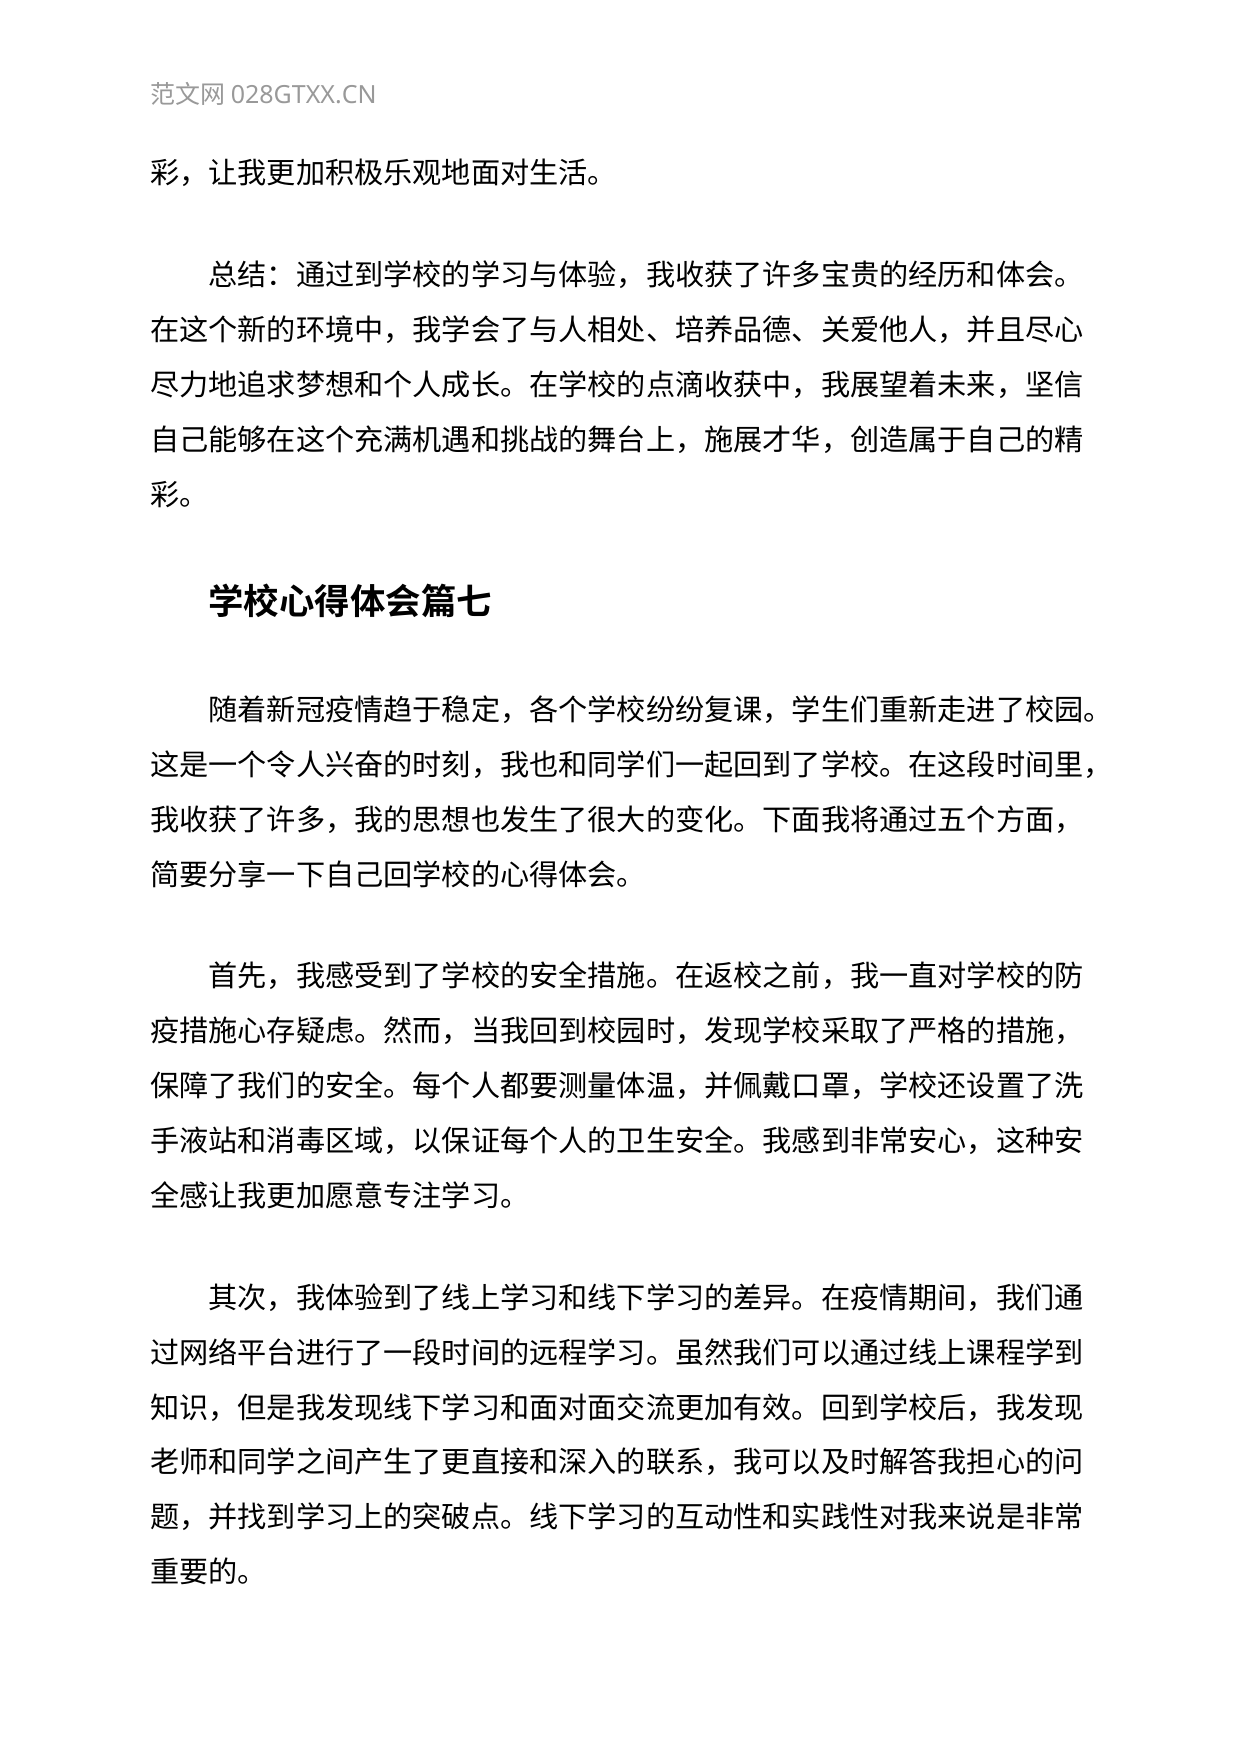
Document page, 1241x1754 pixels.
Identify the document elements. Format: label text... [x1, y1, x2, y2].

text 随着新冠疫情趋于稳定，各个学校纷纷复课，学生们重新走进了校园。这是一个令人兴奋的时刻，我也和同学们一起回到了学校。在这段时间里，我收获了许多，我的思想也发生了很大的变化。下面我将通过五个方面，简要分享一下自己回学校的心得体会。 [150, 687, 1090, 893]
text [150, 150, 1090, 192]
text 学校心得体会篇七 [150, 573, 1090, 624]
text 首先，我感受到了学校的安全措施。在返校之前，我一直对学校的防疫措施心存疑虑。然而，当我回到校园时，发现学校采取了严格的措施，保障了我们的安全。每个人都要测量体温，并佩戴口罩，学校还设置了洗手液站和消毒区域，以保证每个人的卫生安全。我感到非常安心，这种安全感让我更加愿意专注学习。 [150, 953, 1090, 1215]
text 其次，我体验到了线上学习和线下学习的差异。在疫情期间，我们通过网络平台进行了一段时间的远程学习。虽然我们可以通过线上课程学到知识，但是我发现线下学习和面对面交流更加有效。回到学校后，我发现老师和同学之间产生了更直接和深入的联系，我可以及时解答我担心的问题，并找到学习上的突破点。线下学习的互动性和实践性对我来说是非常重要的。 [150, 1274, 1090, 1591]
text 总结：通过到学校的学习与体验，我收获了许多宝贵的经历和体会。在这个新的环境中，我学会了与人相处、培养品德、关爱他人，并且尽心尽力地追求梦想和个人成长。在学校的点滴收获中，我展望着未来，坚信自己能够在这个充满机遇和挑战的舞台上，施展才华，创造属于自己的精彩。 [150, 252, 1090, 514]
